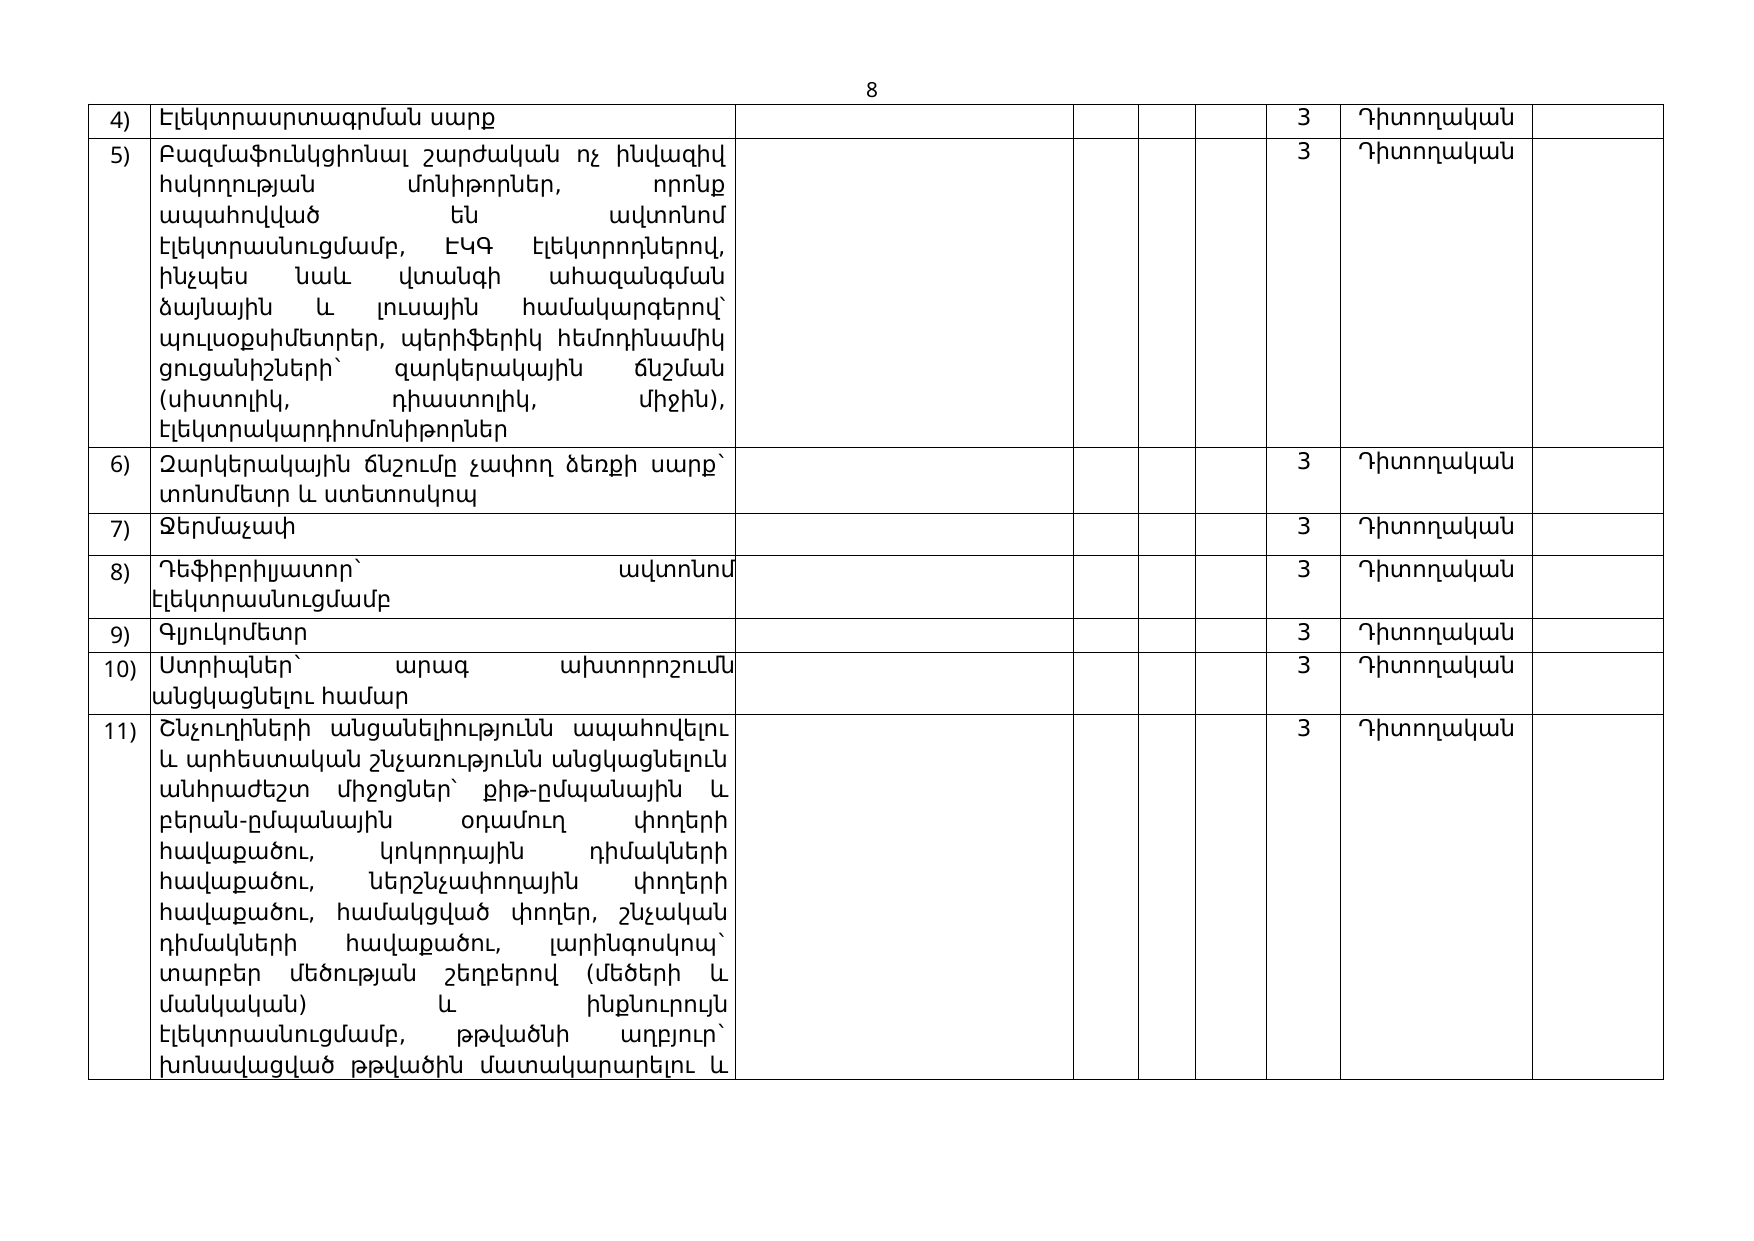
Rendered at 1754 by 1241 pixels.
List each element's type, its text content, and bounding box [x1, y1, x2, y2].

table_cell [736, 556, 1073, 618]
table_cell Դիտողական [1341, 105, 1532, 137]
table_cell 9) [89, 619, 150, 652]
table_cell 11) [89, 715, 150, 1079]
table_cell [1196, 448, 1266, 512]
table_cell 3 [1267, 653, 1340, 714]
table_cell [1074, 448, 1138, 512]
table_cell Դիտողական [1341, 448, 1532, 512]
table_cell Դեֆիբրիլյատոր` ավտոնոմ էլեկտրասնուցմամբ [151, 556, 735, 618]
table_cell [1074, 556, 1138, 618]
table_cell [1139, 448, 1195, 512]
table_cell [736, 514, 1073, 555]
table_cell [1196, 653, 1266, 714]
table_cell [736, 448, 1073, 512]
table_cell 3 [1267, 556, 1340, 618]
table_cell 3 [1267, 448, 1340, 512]
table_cell Գլյուկոմետր [151, 619, 735, 652]
table_cell [1533, 653, 1663, 714]
table_cell 8) [89, 556, 150, 618]
table_cell Էլեկտրասրտագրման սարք [151, 105, 735, 137]
table_cell [1196, 556, 1266, 618]
table_cell Դիտողական [1341, 715, 1532, 1079]
table_cell [1139, 105, 1195, 137]
table_cell Դիտողական [1341, 514, 1532, 555]
table_cell [1074, 653, 1138, 714]
table_cell [1533, 514, 1663, 555]
table_cell [736, 139, 1073, 447]
table_cell Դիտողական [1341, 619, 1532, 652]
table_cell 10) [89, 653, 150, 714]
table_cell Ստրիպներ` արագ ախտորոշումն անցկացնելու համար [151, 653, 735, 714]
table_cell [1139, 556, 1195, 618]
table_cell Զարկերակային ճնշումը չափող ձեռքի սարք` տոնոմետր և ստետոսկոպ [151, 448, 735, 512]
table_cell [1196, 105, 1266, 137]
table_cell [1139, 653, 1195, 714]
table_cell Բազմաֆունկցիոնալ շարժական ոչ ինվազիվ հսկողության մոնիթորներ, որոնք ապահովված են ավտոնոմ էլեկտրասնուցմամբ, ԷԿԳ էլեկտրոդներով, ինչպես նաև վտանգի ահազանգման ձայնային և լուսային համակարգերով՝ պուլսօքսիմետրեր, պերիֆերիկ հեմոդինամիկ ցուցանիշների` զարկերակային ճնշման (սիստոլիկ, դիաստոլիկ, միջին), էլեկտրակարդիոմոնիթորներ [151, 139, 735, 447]
table_cell [1533, 139, 1663, 447]
table_cell Դիտողական [1341, 653, 1532, 714]
table_cell [736, 715, 1073, 1079]
table_cell Ջերմաչափ [151, 514, 735, 555]
table_cell 3 [1267, 514, 1340, 555]
table_cell [1074, 715, 1138, 1079]
table_cell 7) [89, 514, 150, 555]
table_cell [1074, 105, 1138, 137]
table_cell [736, 653, 1073, 714]
table_cell [736, 619, 1073, 652]
table_cell 6) [89, 448, 150, 512]
table_cell [1196, 619, 1266, 652]
table_cell [1533, 715, 1663, 1079]
table_cell [1139, 514, 1195, 555]
table_cell [1074, 139, 1138, 447]
table_cell 3 [1267, 139, 1340, 447]
table_cell Դիտողական [1341, 139, 1532, 447]
table_cell [1074, 619, 1138, 652]
table_cell Դիտողական [1341, 556, 1532, 618]
table_cell 3 [1267, 619, 1340, 652]
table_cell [151, 715, 735, 1079]
table_cell [1074, 514, 1138, 555]
table_cell 4) [89, 105, 150, 137]
table_cell [1196, 715, 1266, 1079]
table_cell 5) [89, 139, 150, 447]
table_cell [1139, 619, 1195, 652]
table_cell [1196, 139, 1266, 447]
table_cell [1139, 715, 1195, 1079]
table_cell [1196, 514, 1266, 555]
table_cell [1533, 105, 1663, 137]
table_cell 3 [1267, 715, 1340, 1079]
table_cell [736, 105, 1073, 137]
table_cell [1139, 139, 1195, 447]
table_cell 3 [1267, 105, 1340, 137]
table_cell [1533, 448, 1663, 512]
table_cell [1533, 556, 1663, 618]
table_cell [1533, 619, 1663, 652]
